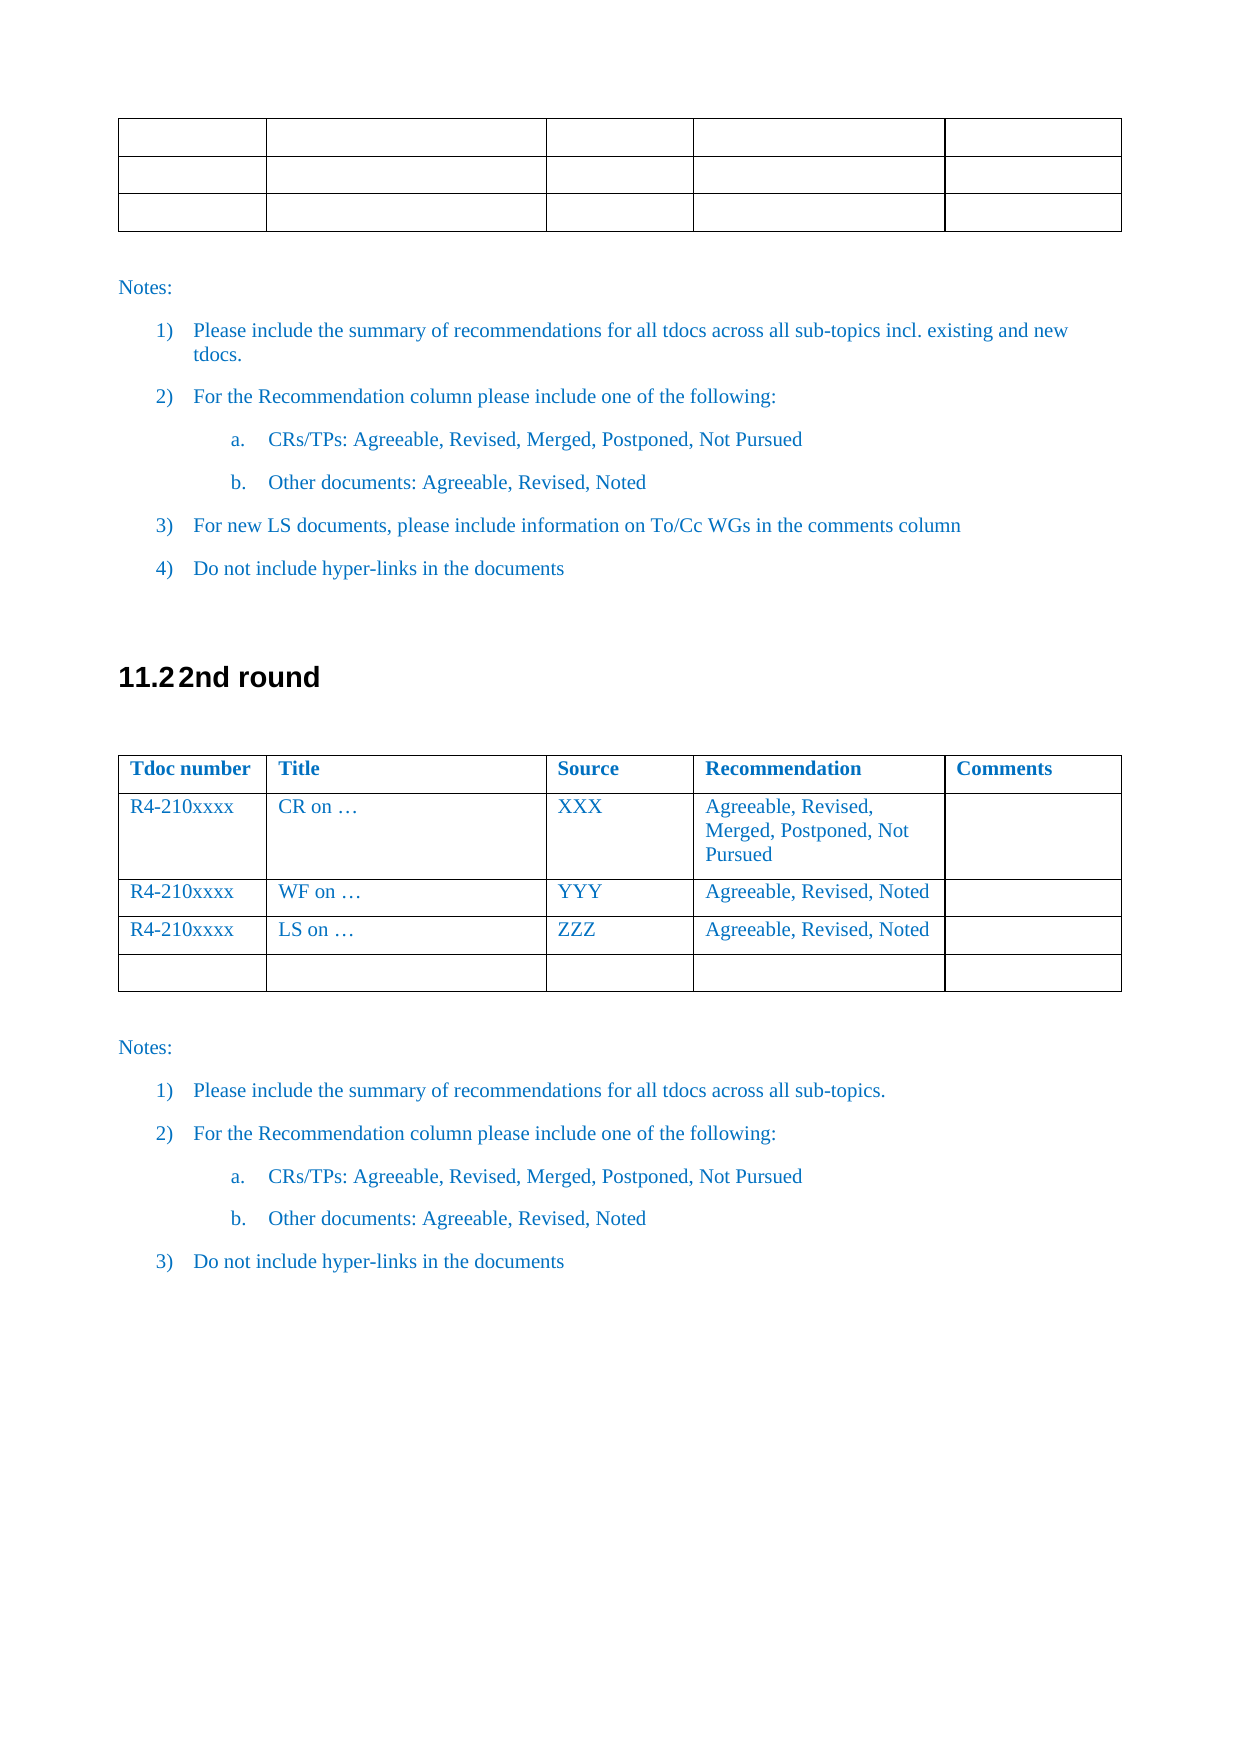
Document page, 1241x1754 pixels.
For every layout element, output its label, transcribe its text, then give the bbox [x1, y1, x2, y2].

table_header Source [547, 756, 693, 793]
table_cell [119, 119, 266, 156]
table_cell [946, 880, 1121, 916]
subtitle 2nd round [118, 660, 1122, 693]
table_cell XXX [547, 794, 693, 878]
table_cell [267, 157, 546, 193]
table_cell [694, 119, 944, 156]
table_cell [267, 194, 546, 231]
list Do not include hyper-links in the documents [156, 556, 1122, 580]
table_cell R4-210xxxx [119, 794, 266, 878]
table_header Title [267, 756, 546, 793]
table_cell R4-210xxxx [119, 880, 266, 916]
table_cell [694, 157, 944, 193]
table_cell [267, 119, 546, 156]
table_cell [694, 194, 944, 231]
table_cell [119, 955, 266, 991]
list For the Recommendation column please include one of the following: [156, 384, 1122, 408]
table_header Comments [946, 756, 1121, 793]
table_cell CR on … [267, 794, 546, 878]
table_cell R4-210xxxx [119, 917, 266, 954]
table_cell Agreeable, Revised, Noted [694, 917, 944, 954]
list For the Recommendation column please include one of the following: [156, 1121, 1122, 1145]
table_cell [946, 917, 1121, 954]
table_header Tdoc number [119, 756, 266, 793]
list Other documents: Agreeable, Revised, Noted [231, 1206, 1122, 1230]
table_cell [694, 955, 944, 991]
text Notes: [118, 1035, 1122, 1059]
list Please include the summary of recommendations for all tdocs across all sub-topics incl. existing and new tdocs. [156, 317, 1122, 366]
table_cell WF on … [267, 880, 546, 916]
table_cell [119, 194, 266, 231]
table_cell [946, 955, 1121, 991]
table_cell [946, 194, 1121, 231]
table_cell [547, 955, 693, 991]
list CRs/TPs: Agreeable, Revised, Merged, Postponed, Not Pursued [231, 427, 1122, 451]
list Do not include hyper-links in the documents [156, 1249, 1122, 1273]
table_cell [267, 955, 546, 991]
table_cell [547, 119, 693, 156]
list Other documents: Agreeable, Revised, Noted [231, 470, 1122, 494]
table_cell [946, 794, 1121, 878]
table_cell [547, 157, 693, 193]
list Please include the summary of recommendations for all tdocs across all sub-topics. [156, 1078, 1122, 1102]
table_cell Agreeable, Revised, Noted [694, 880, 944, 916]
table_cell LS on … [267, 917, 546, 954]
text Notes: [118, 275, 1122, 299]
table_cell [946, 119, 1121, 156]
table_cell Agreeable, Revised, Merged, Postponed, Not Pursued [694, 794, 944, 878]
table_cell [119, 157, 266, 193]
table_cell YYY [547, 880, 693, 916]
table_cell ZZZ [547, 917, 693, 954]
table_header Recommendation [694, 756, 944, 793]
table_cell [547, 194, 693, 231]
list For new LS documents, please include information on To/Cc WGs in the comments column [156, 513, 1122, 537]
list CRs/TPs: Agreeable, Revised, Merged, Postponed, Not Pursued [231, 1163, 1122, 1188]
table_cell [946, 157, 1121, 193]
